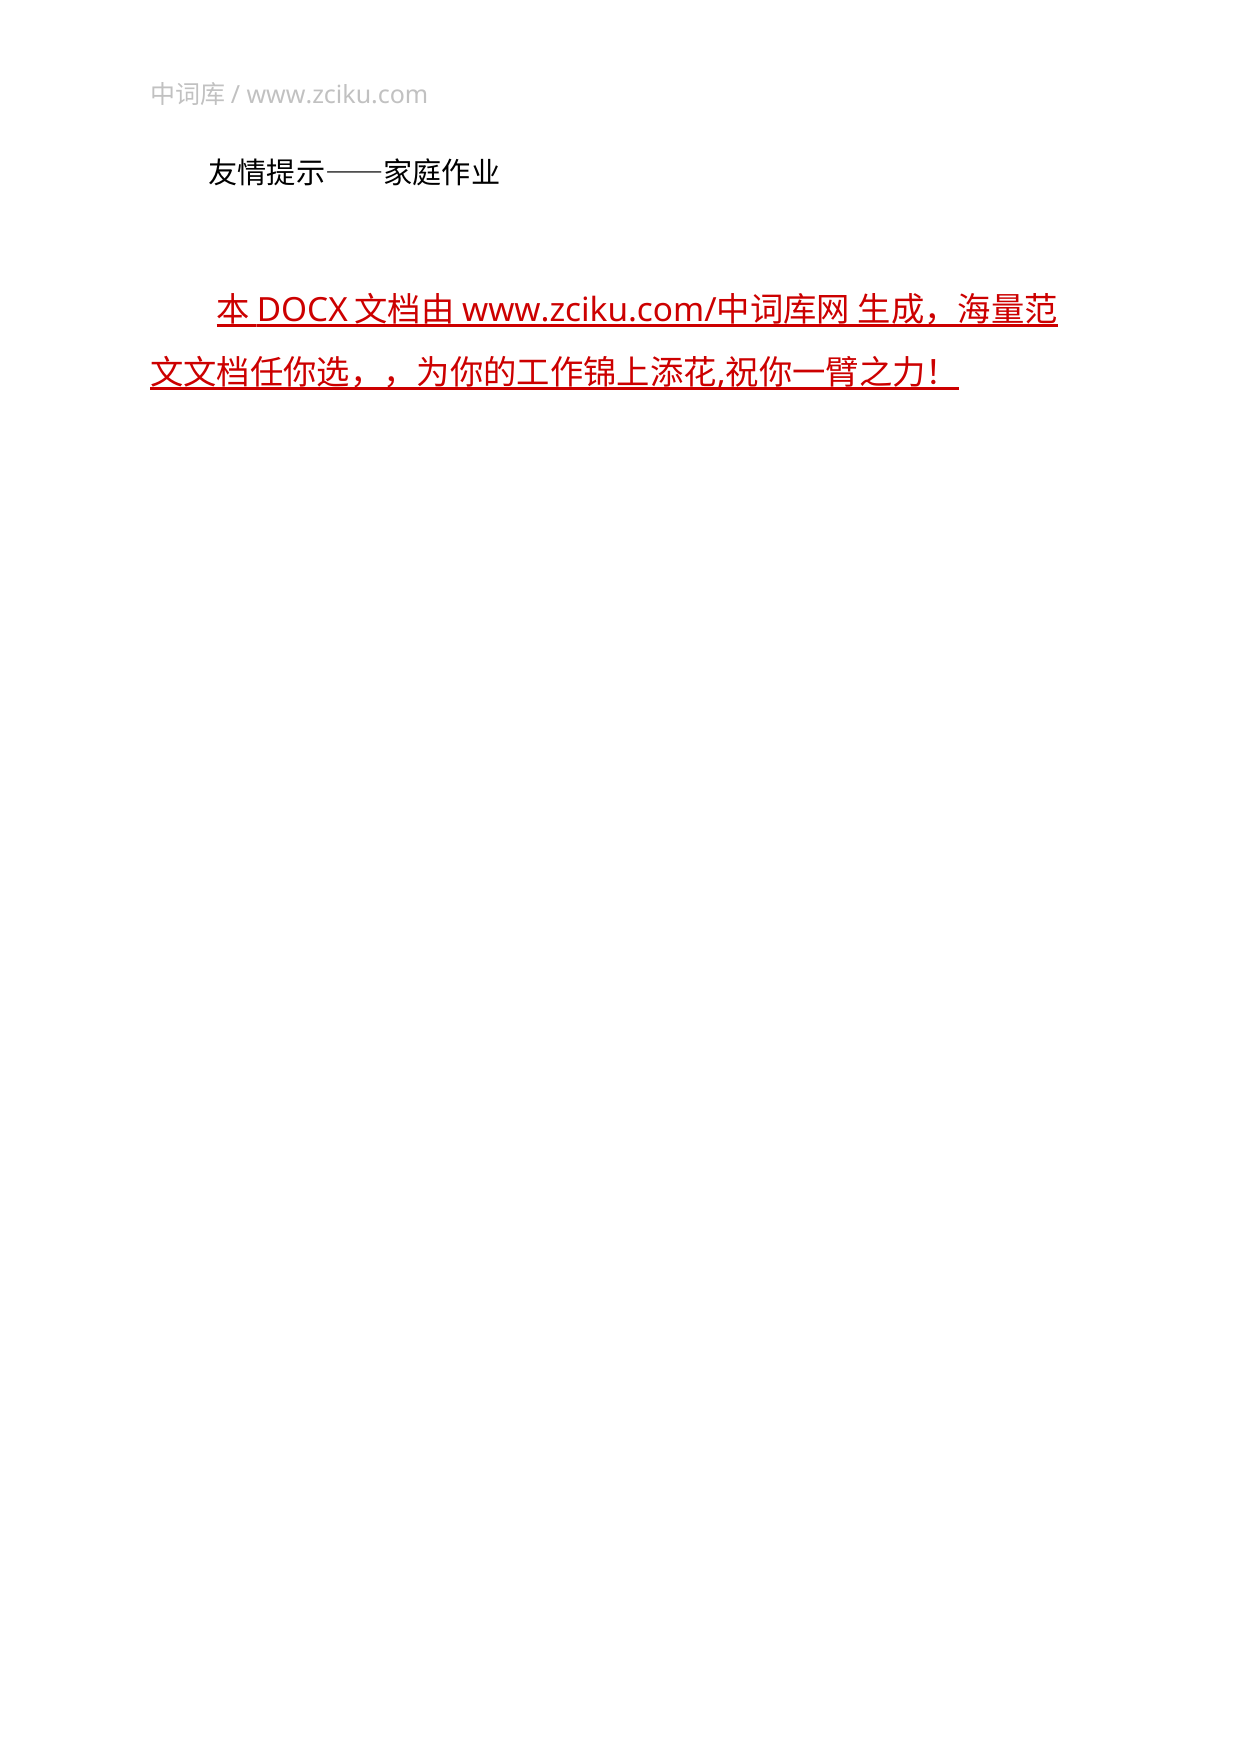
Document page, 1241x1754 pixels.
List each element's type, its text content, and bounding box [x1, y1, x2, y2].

text 本DOCX文档由 www.zciku.com/中词库网 生成，海量范文文档任你选，，为你的工作锦上添花,祝你一臂之力！ [150, 283, 1090, 394]
text 友情提示——家庭作业 [150, 150, 1090, 192]
